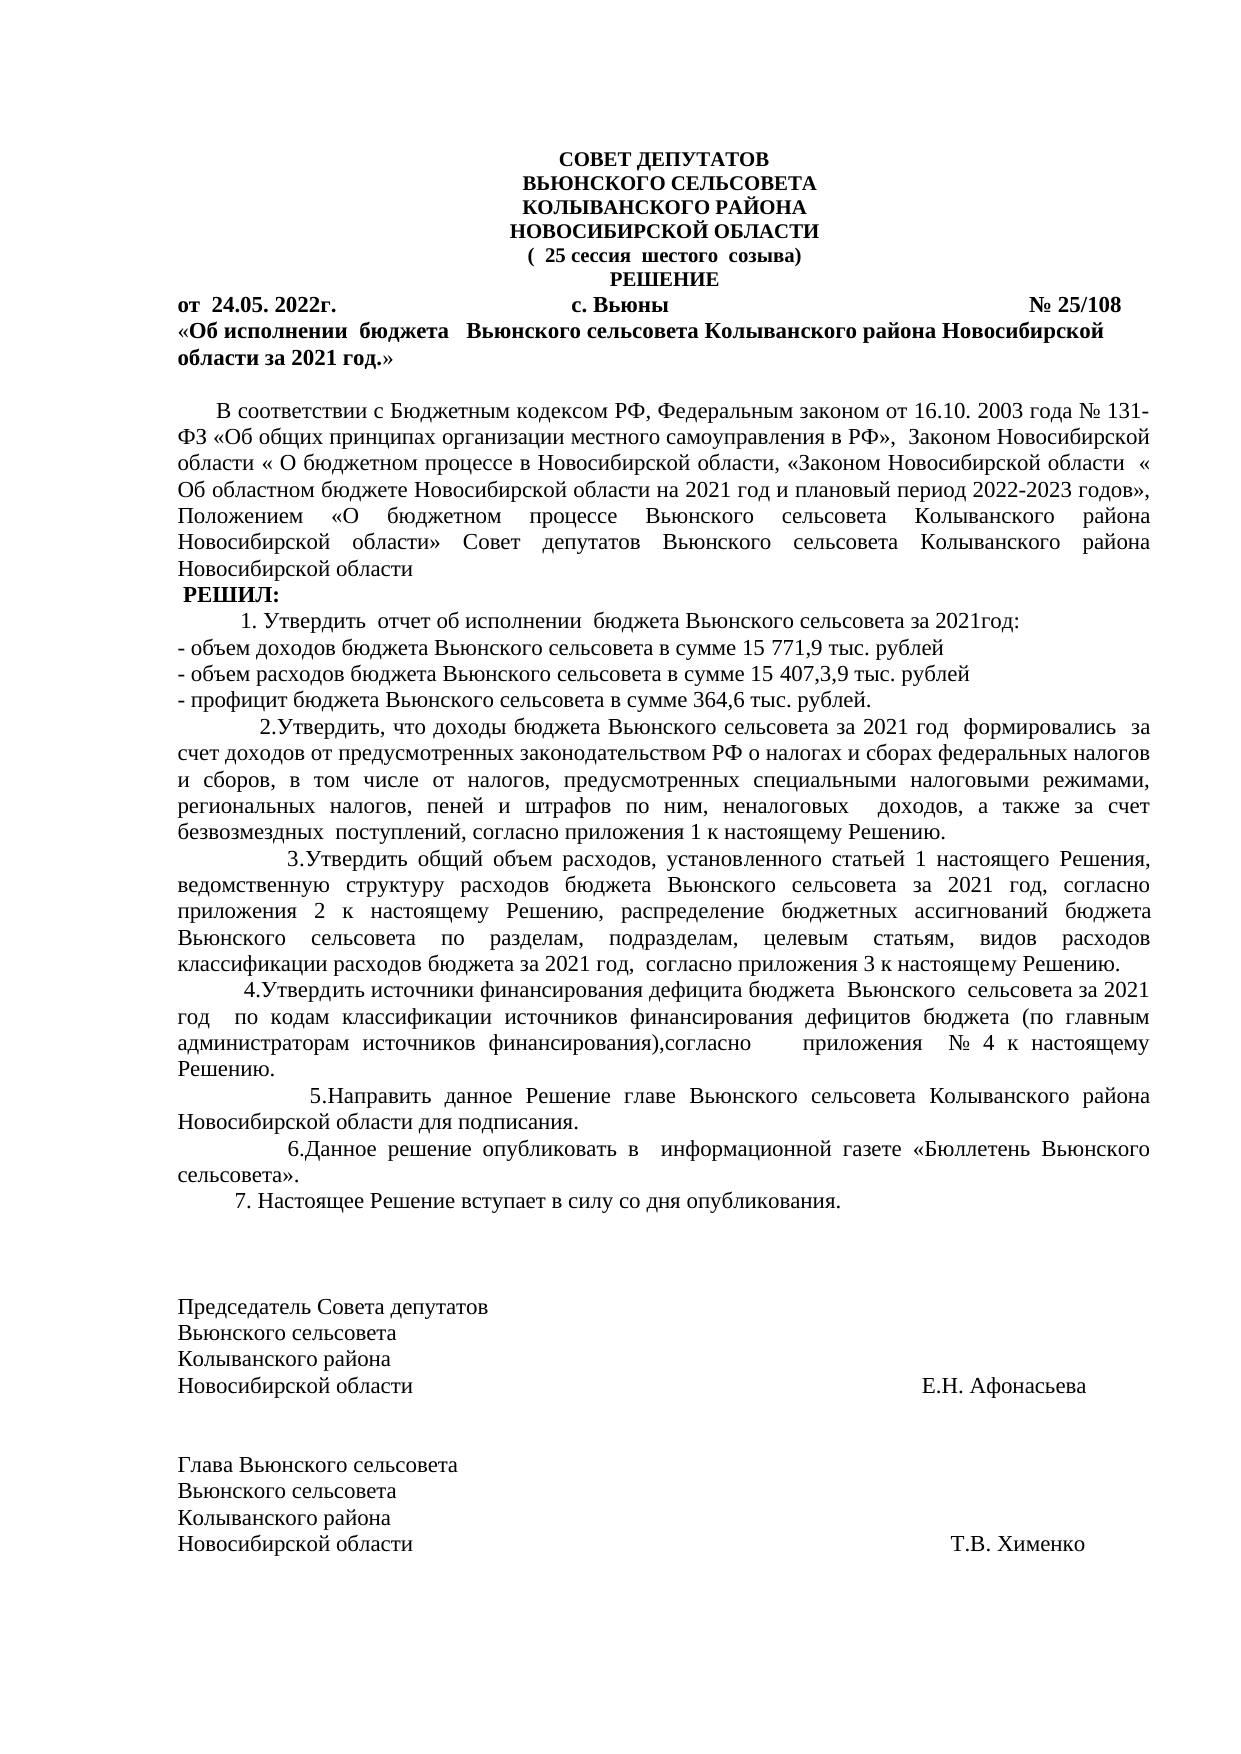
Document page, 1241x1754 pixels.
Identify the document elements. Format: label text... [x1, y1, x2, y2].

text 3.Утвердить общий объем расходов, установленного статьей 1 настоящего Решения, ведомственную структуру расходов бюджета Вьюнского сельсовета за 2021 год, согласно приложения 2 к настоящему Решению, распределение бюджетных ассигнований бюджета Вьюнского сельсовета по разделам, подразделам, целевым статьям, видов расходов классификации расходов бюджета за 2021 год, согласно приложения 3 к настоящему Решению. [177, 845, 1152, 976]
text РЕШИЛ: [177, 581, 1152, 607]
text Новосибирской области Т.В. Хименко [177, 1530, 1152, 1556]
text НОВОСИБИРСКОЙ ОБЛАСТИ [177, 219, 1152, 243]
text 4.Утвердить источники финансирования дефицита бюджета Вьюнского сельсовета за 2021 год по кодам классификации источников финансирования дефицитов бюджета (по главным администраторам источников финансирования),согласно приложения № 4 к настоящему Решению. [177, 976, 1152, 1082]
text ВЬЮНСКОГО СЕЛЬСОВЕТА [177, 171, 1152, 195]
text Вьюнского сельсовета [177, 1319, 1152, 1345]
text - профицит бюджета Вьюнского сельсовета в сумме 364,6 тыс. рублей. [177, 687, 1152, 713]
text Колыванского района [177, 1345, 1152, 1372]
text РЕШЕНИЕ [177, 267, 1152, 291]
text 6.Данное решение опубликовать в информационной газете «Бюллетень Вьюнского сельсовета». [177, 1134, 1152, 1187]
text КОЛЫВАНСКОГО РАЙОНА [177, 195, 1152, 219]
text от 24.05. 2022г. с. Вьюны № 25/108 [177, 291, 1152, 318]
text Глава Вьюнского сельсовета [177, 1451, 1152, 1477]
text - объем доходов бюджета Вьюнского сельсовета в сумме 15 771,9 тыс. рублей [177, 634, 1152, 660]
text Колыванского района [177, 1503, 1152, 1530]
text 1. Утвердить отчет об исполнении бюджета Вьюнского сельсовета за 2021год: [177, 607, 1152, 634]
text Вьюнского сельсовета [177, 1477, 1152, 1503]
text ( 25 сессия шестого созыва) [177, 243, 1152, 267]
text 2.Утвердить, что доходы бюджета Вьюнского сельсовета за 2021 год формировались за счет доходов от предусмотренных законодательством РФ о налогах и сборах федеральных налогов и сборов, в том числе от налогов, предусмотренных специальными налоговыми режимами, региональных налогов, пеней и штрафов по ним, неналоговых доходов, а также за счет безвозмездных поступлений, согласно приложения 1 к настоящему Решению. [177, 713, 1152, 845]
text «Об исполнении бюджета Вьюнского сельсовета Колыванского района Новосибирской области за 2021 год.» [177, 318, 1152, 370]
text Новосибирской области Е.Н. Афонасьева [177, 1372, 1152, 1398]
text СОВЕТ ДЕПУТАТОВ [177, 147, 1152, 171]
text В соответствии с Бюджетным кодексом РФ, Федеральным законом от 16.10. 2003 года № 131- ФЗ «Об общих принципах организации местного самоуправления в РФ», Законом Новосибирской области « О бюджетном процессе в Новосибирской области, «Законом Новосибирской области « Об областном бюджете Новосибирской области на 2021 год и плановый период 2022-2023 годов», Положением «О бюджетном процессе Вьюнского сельсовета Колыванского района Новосибирской области» Совет депутатов Вьюнского сельсовета Колыванского района Новосибирской области [177, 397, 1152, 581]
text 5.Направить данное Решение главе Вьюнского сельсовета Колыванского района Новосибирской области для подписания. [177, 1082, 1152, 1134]
text - объем расходов бюджета Вьюнского сельсовета в сумме 15 407,3,9 тыс. рублей [177, 660, 1152, 687]
text 7. Настоящее Решение вступает в силу со дня опубликования. [177, 1187, 1152, 1214]
text Председатель Совета депутатов [177, 1293, 1152, 1319]
